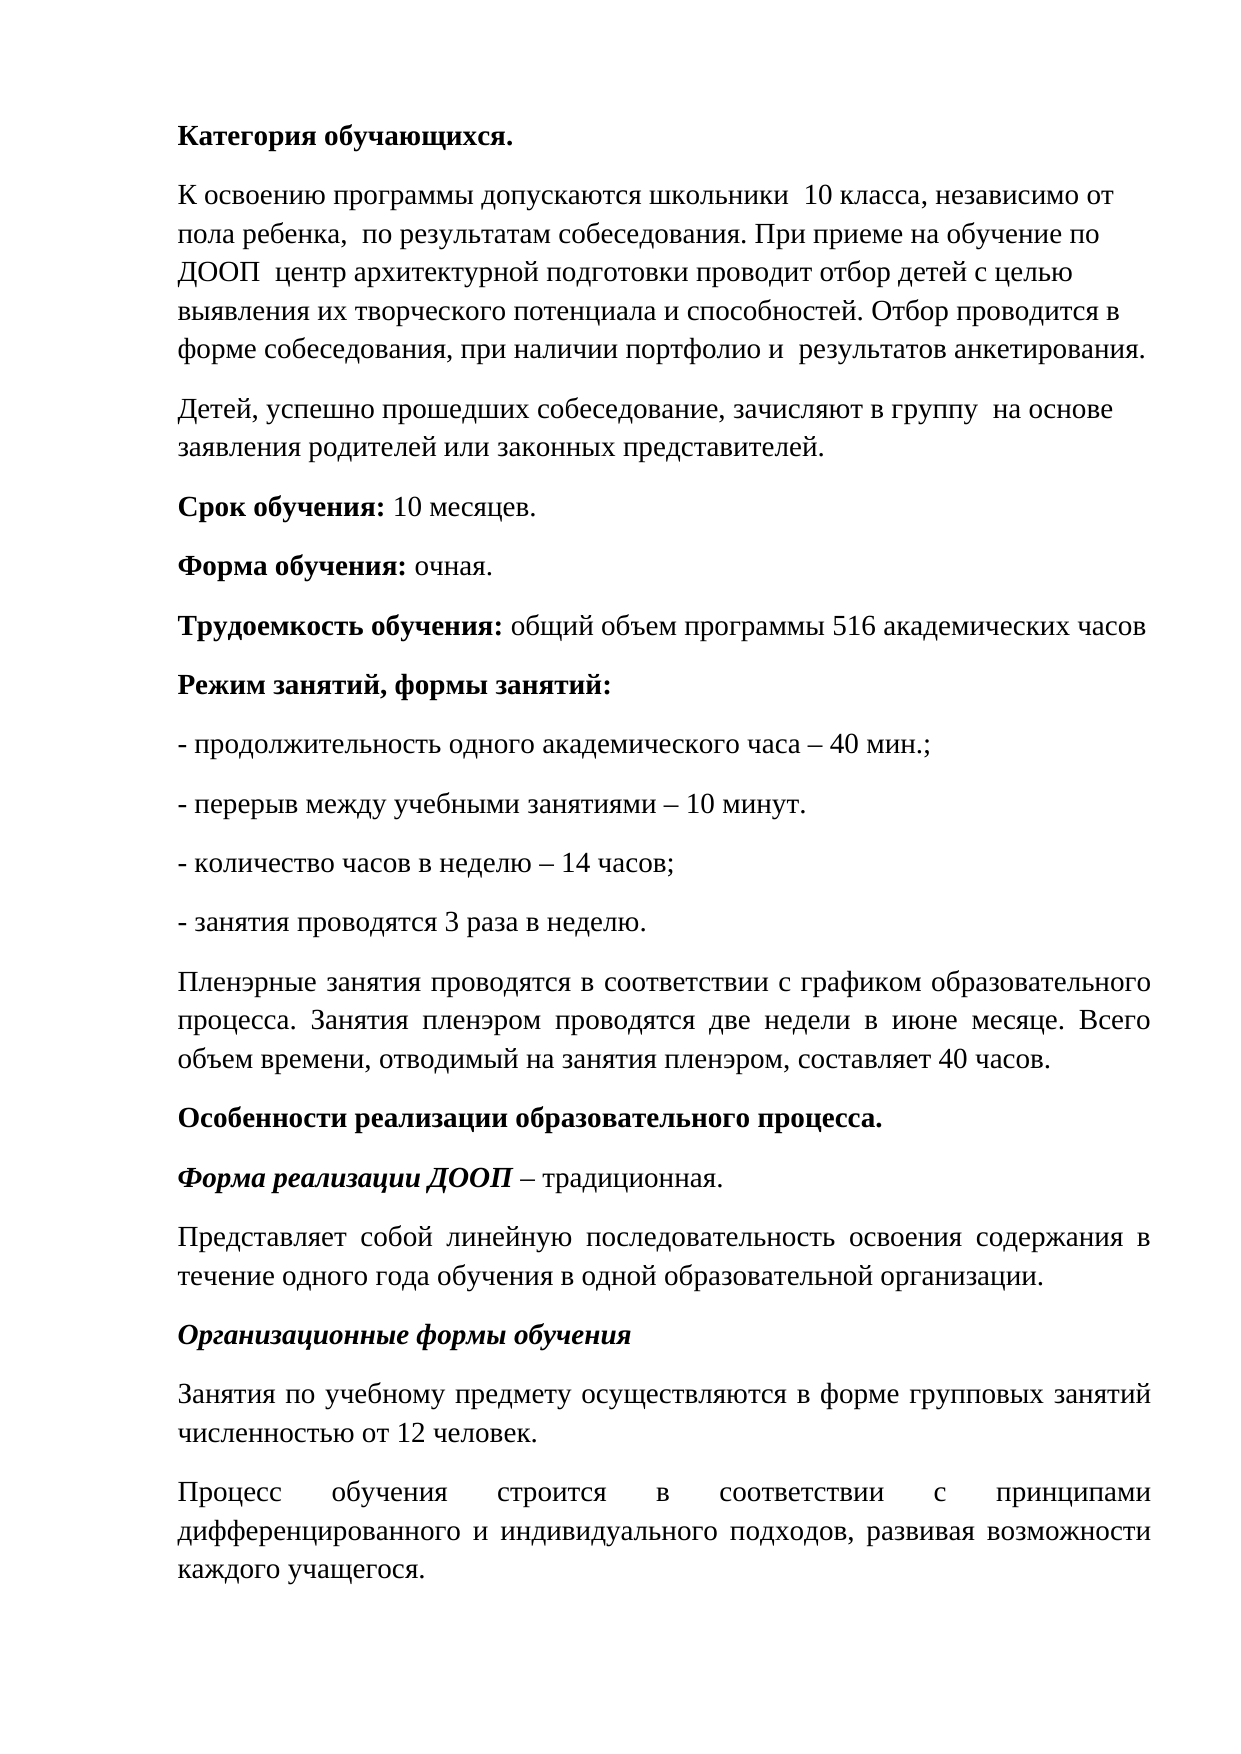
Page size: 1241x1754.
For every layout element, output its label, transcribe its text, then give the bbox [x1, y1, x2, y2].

text Детей, успешно прошедших собеседование, зачисляют в группу на основе заявления родителей или законных представителей. [177, 391, 1152, 463]
text - перерыв между учебными занятиями – 10 минут. [177, 786, 1152, 819]
text Трудоемкость обучения: общий объем программы 516 академических часов [177, 608, 1152, 641]
text Режим занятий, формы занятий: [177, 667, 1152, 701]
text К освоению программы допускаются школьники 10 класса, независимо от пола ребенка, по результатам собеседования. При приеме на обучение по ДООП центр архитектурной подготовки проводит отбор детей с целью выявления их творческого потенциала и способностей. Отбор проводится в форме собеседования, при наличии портфолио и результатов анкетирования. [177, 177, 1152, 365]
text Организационные формы обучения [177, 1317, 1152, 1351]
text - количество часов в неделю – 14 часов; [177, 845, 1152, 879]
text Форма обучения: очная. [177, 548, 1152, 582]
text Срок обучения: 10 месяцев. [177, 489, 1152, 522]
text Категория обучающихся. [177, 118, 1152, 152]
text Занятия по учебному предмету осуществляются в форме групповых занятий численностью от 12 человек. [177, 1376, 1152, 1448]
text - занятия проводятся 3 раза в неделю. [177, 904, 1152, 938]
text Представляет собой линейную последовательность освоения содержания в течение одного года обучения в одной образовательной организации. [177, 1219, 1152, 1291]
text Форма реализации ДООП – традиционная. [177, 1160, 1152, 1193]
text - продолжительность одного академического часа – 40 мин.; [177, 726, 1152, 760]
text Особенности реализации образовательного процесса. [177, 1100, 1152, 1134]
text Пленэрные занятия проводятся в соответствии с графиком образовательного процесса. Занятия пленэром проводятся две недели в июне месяце. Всего объем времени, отводимый на занятия пленэром, составляет 40 часов. [177, 964, 1152, 1074]
text Процесс обучения строится в соответствии с принципами дифференцированного и индивидуального подходов, развивая возможности каждого учащегося. [177, 1474, 1152, 1585]
